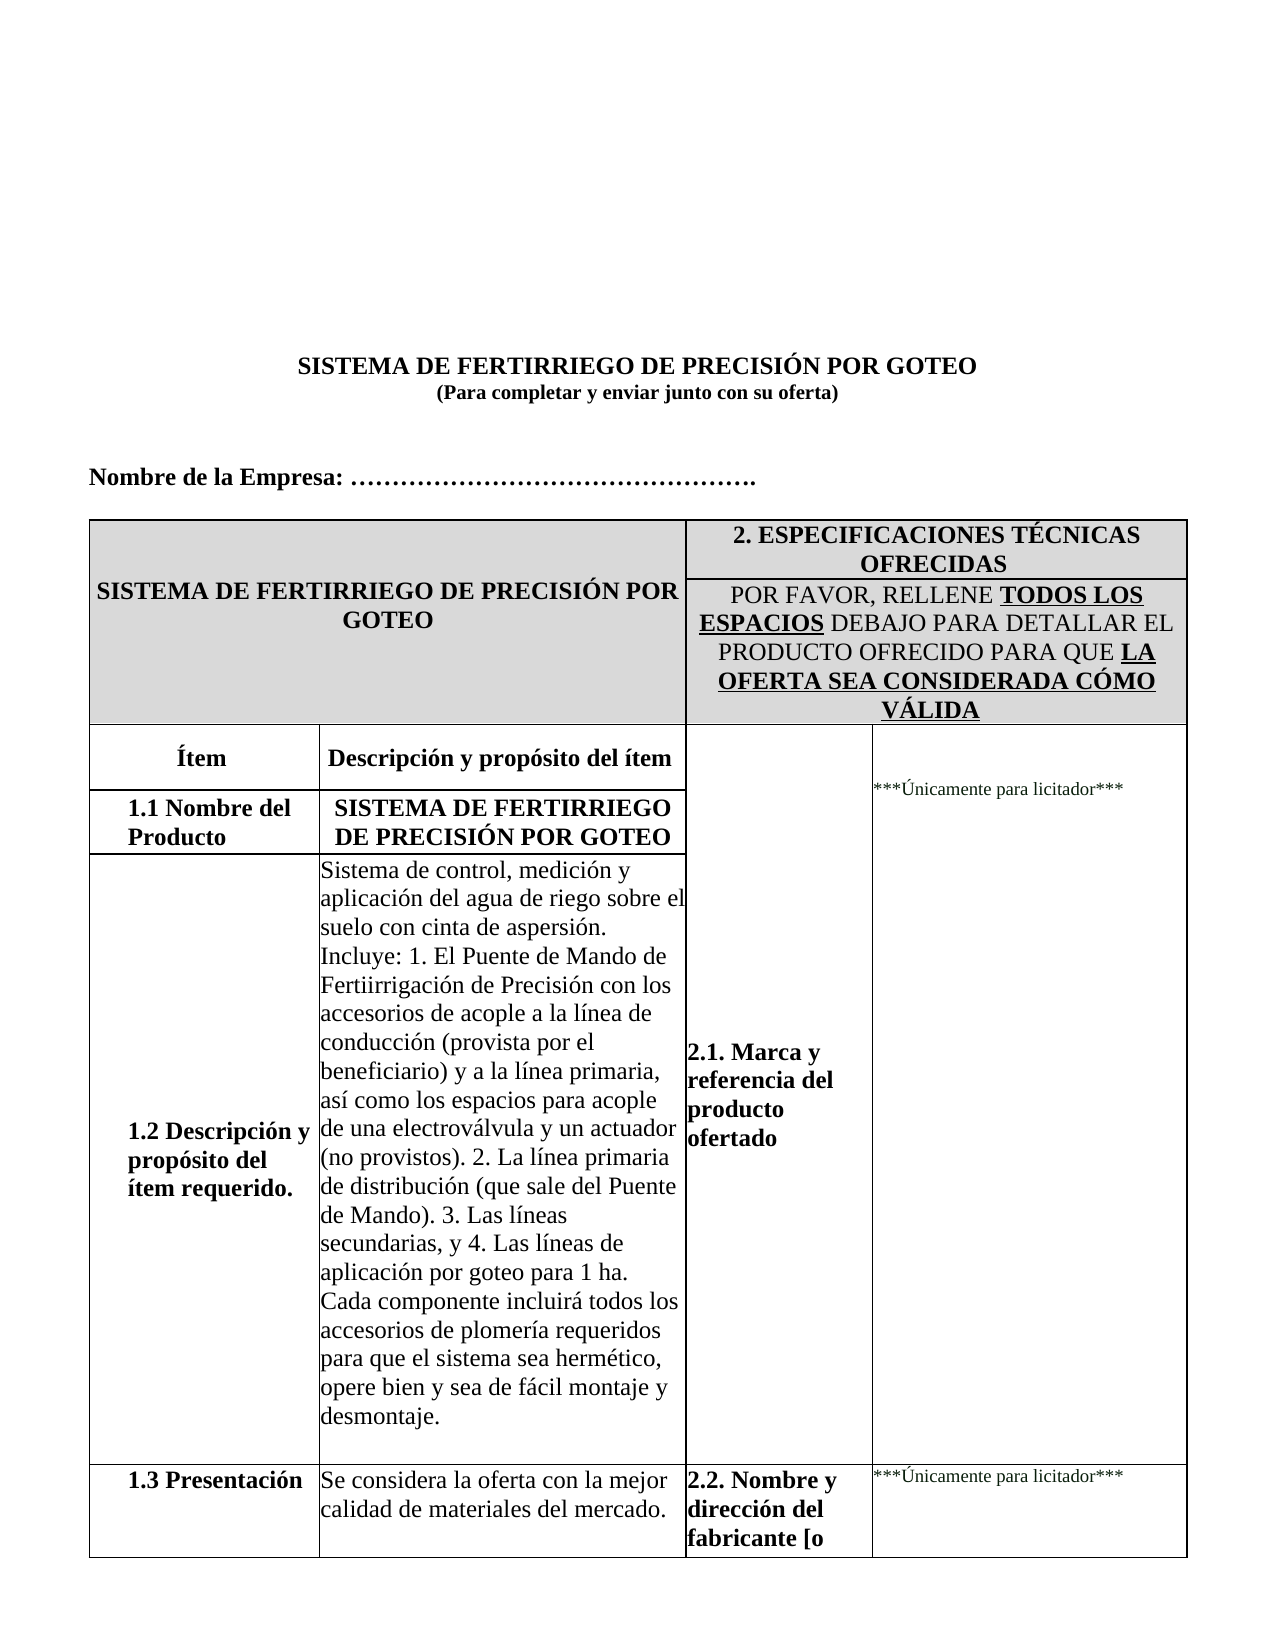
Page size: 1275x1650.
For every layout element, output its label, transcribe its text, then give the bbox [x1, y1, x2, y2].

table_cell Sistema de control, medición y aplicación del agua de riego sobre el suelo con cinta de aspersión. Incluye: 1. El Puente de Mando de Fertiirrigación de Precisión con los accesorios de acople a la línea de conducción (provista por el beneficiario) y a la línea primaria, así como los espacios para acople de una electroválvula y un actuador (no provistos). 2. La línea primaria de distribución (que sale del Puente de Mando). 3. Las líneas secundarias, y 4. Las líneas de aplicación por goteo para 1 ha. Cada componente incluirá todos los accesorios de plomería requeridos para que el sistema sea hermético, opere bien y sea de fácil montaje y desmontaje. [320, 855, 685, 1464]
table_cell ***Únicamente para licitador*** [873, 725, 1186, 1464]
table_cell 2.1. Marca y referencia del producto ofertado [687, 725, 872, 1464]
table_header SISTEMA DE FERTIRRIEGO DE PRECISIÓN POR GOTEO [90, 521, 685, 723]
table_cell 1.2 Descripción y propósito del ítem requerido. [90, 855, 319, 1464]
table_cell Descripción y propósito del ítem [320, 725, 685, 789]
text (Para completar y enviar junto con su oferta) [89, 380, 1186, 404]
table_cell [873, 1465, 1186, 1557]
table_header 2. ESPECIFICACIONES TÉCNICAS OFRECIDAS [687, 521, 1186, 578]
text Nombre de la Empresa: …………………………………………. [89, 462, 1186, 490]
table_cell Ítem [90, 725, 319, 789]
table_cell Se considera la oferta con la mejor calidad de materiales del mercado. [320, 1465, 685, 1557]
table_cell 1.1 Nombre del Producto [90, 791, 319, 853]
text SISTEMA DE FERTIRRIEGO DE PRECISIÓN POR GOTEO [89, 351, 1186, 380]
table_cell POR FAVOR, RELLENE TODOS LOS ESPACIOS DEBAJO PARA DETALLAR EL PRODUCTO OFRECIDO PARA QUE LA OFERTA SEA CONSIDERADA CÓMO VÁLIDA [687, 580, 1186, 723]
table_cell SISTEMA DE FERTIRRIEGO DE PRECISIÓN POR GOTEO [320, 791, 685, 853]
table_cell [687, 1465, 872, 1557]
table_cell 1.3 Presentación [90, 1465, 319, 1557]
